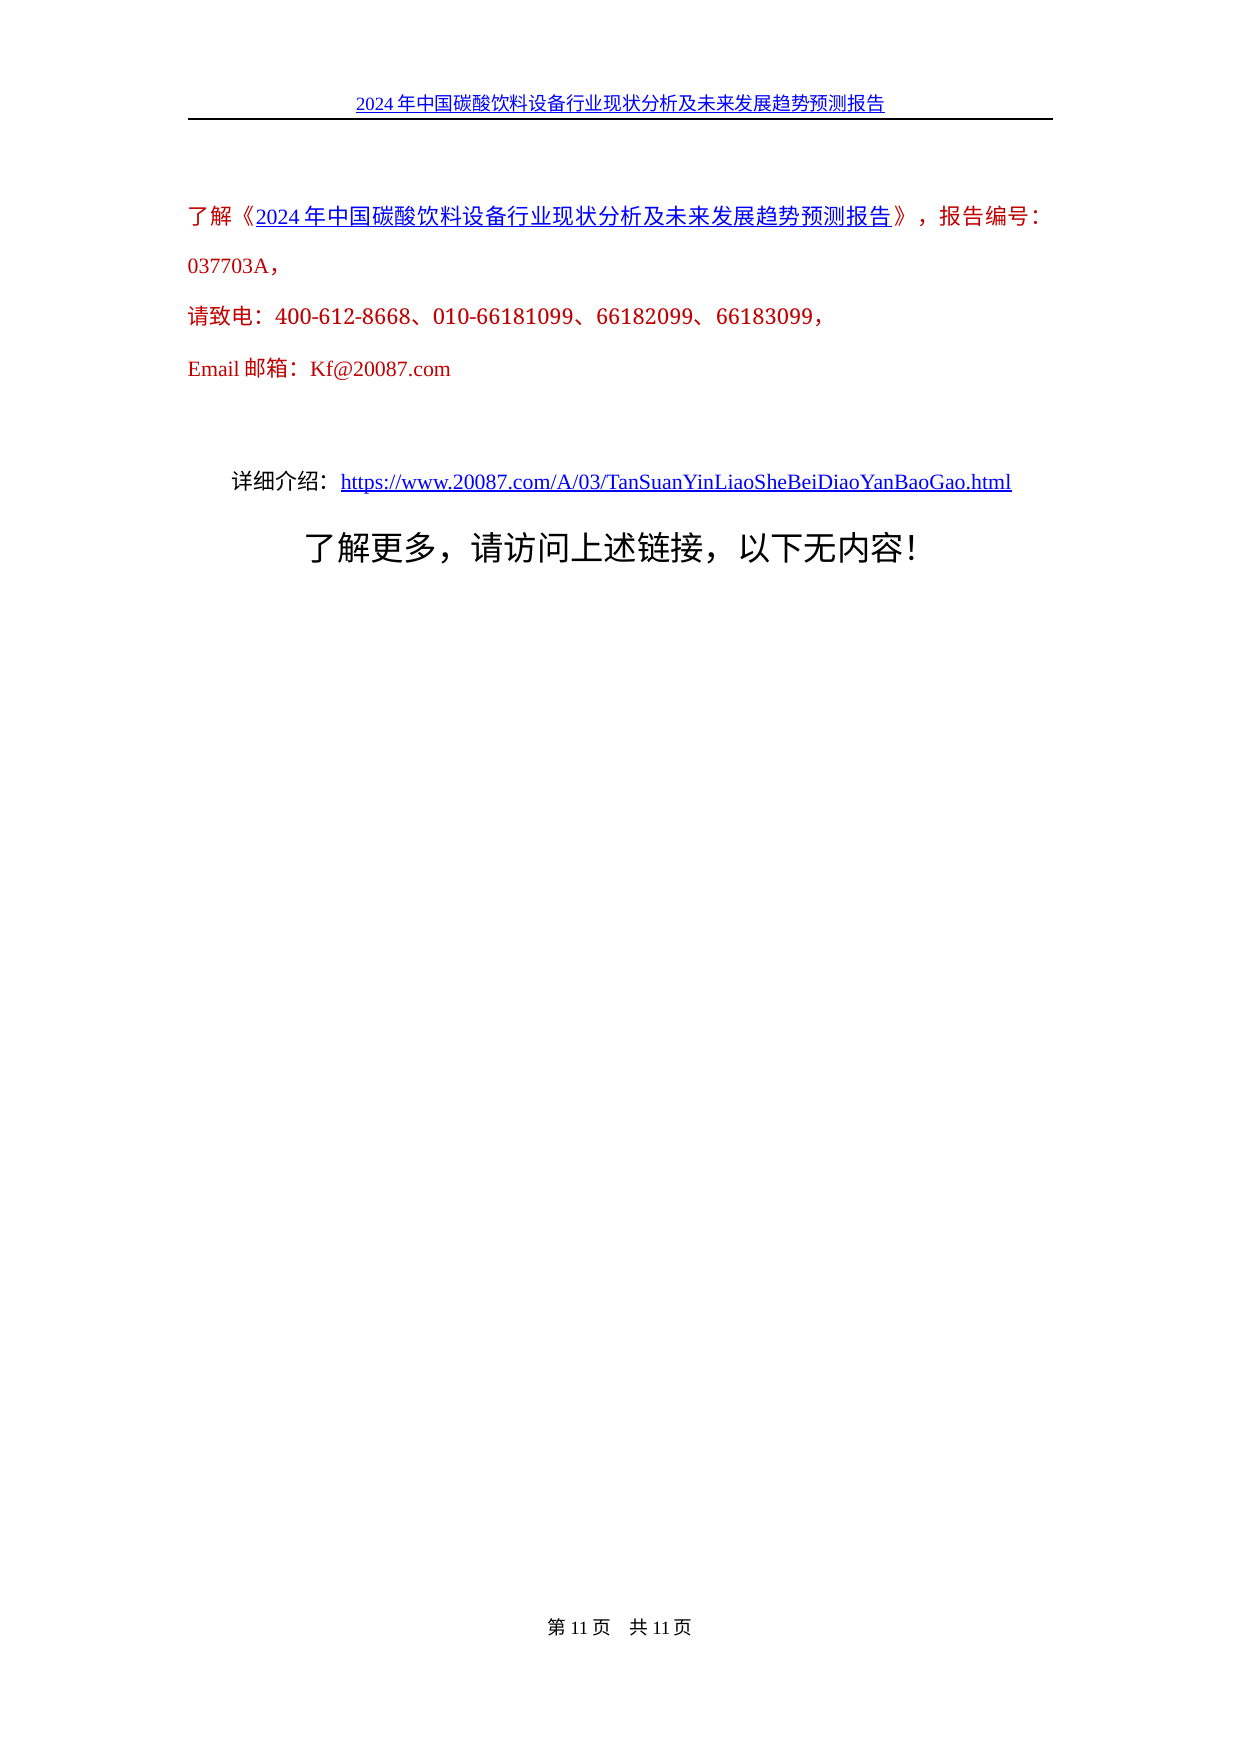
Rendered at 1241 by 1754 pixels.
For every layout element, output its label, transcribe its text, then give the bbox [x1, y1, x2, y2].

text Email邮箱：Kf@20087.com [187, 350, 1053, 383]
text 了解《2024年中国碳酸饮料设备行业现状分析及未来发展趋势预测报告》，报告编号：037703A， [187, 198, 1053, 280]
title 了解更多，请访问上述链接，以下无内容！ [187, 513, 1053, 578]
text 详细介绍：https://www.20087.com/A/03/TanSuanYinLiaoSheBeiDiaoYanBaoGao.html [187, 463, 1053, 496]
text 请致电：400-612-8668、010-66181099、66182099、66183099， [187, 299, 1053, 331]
